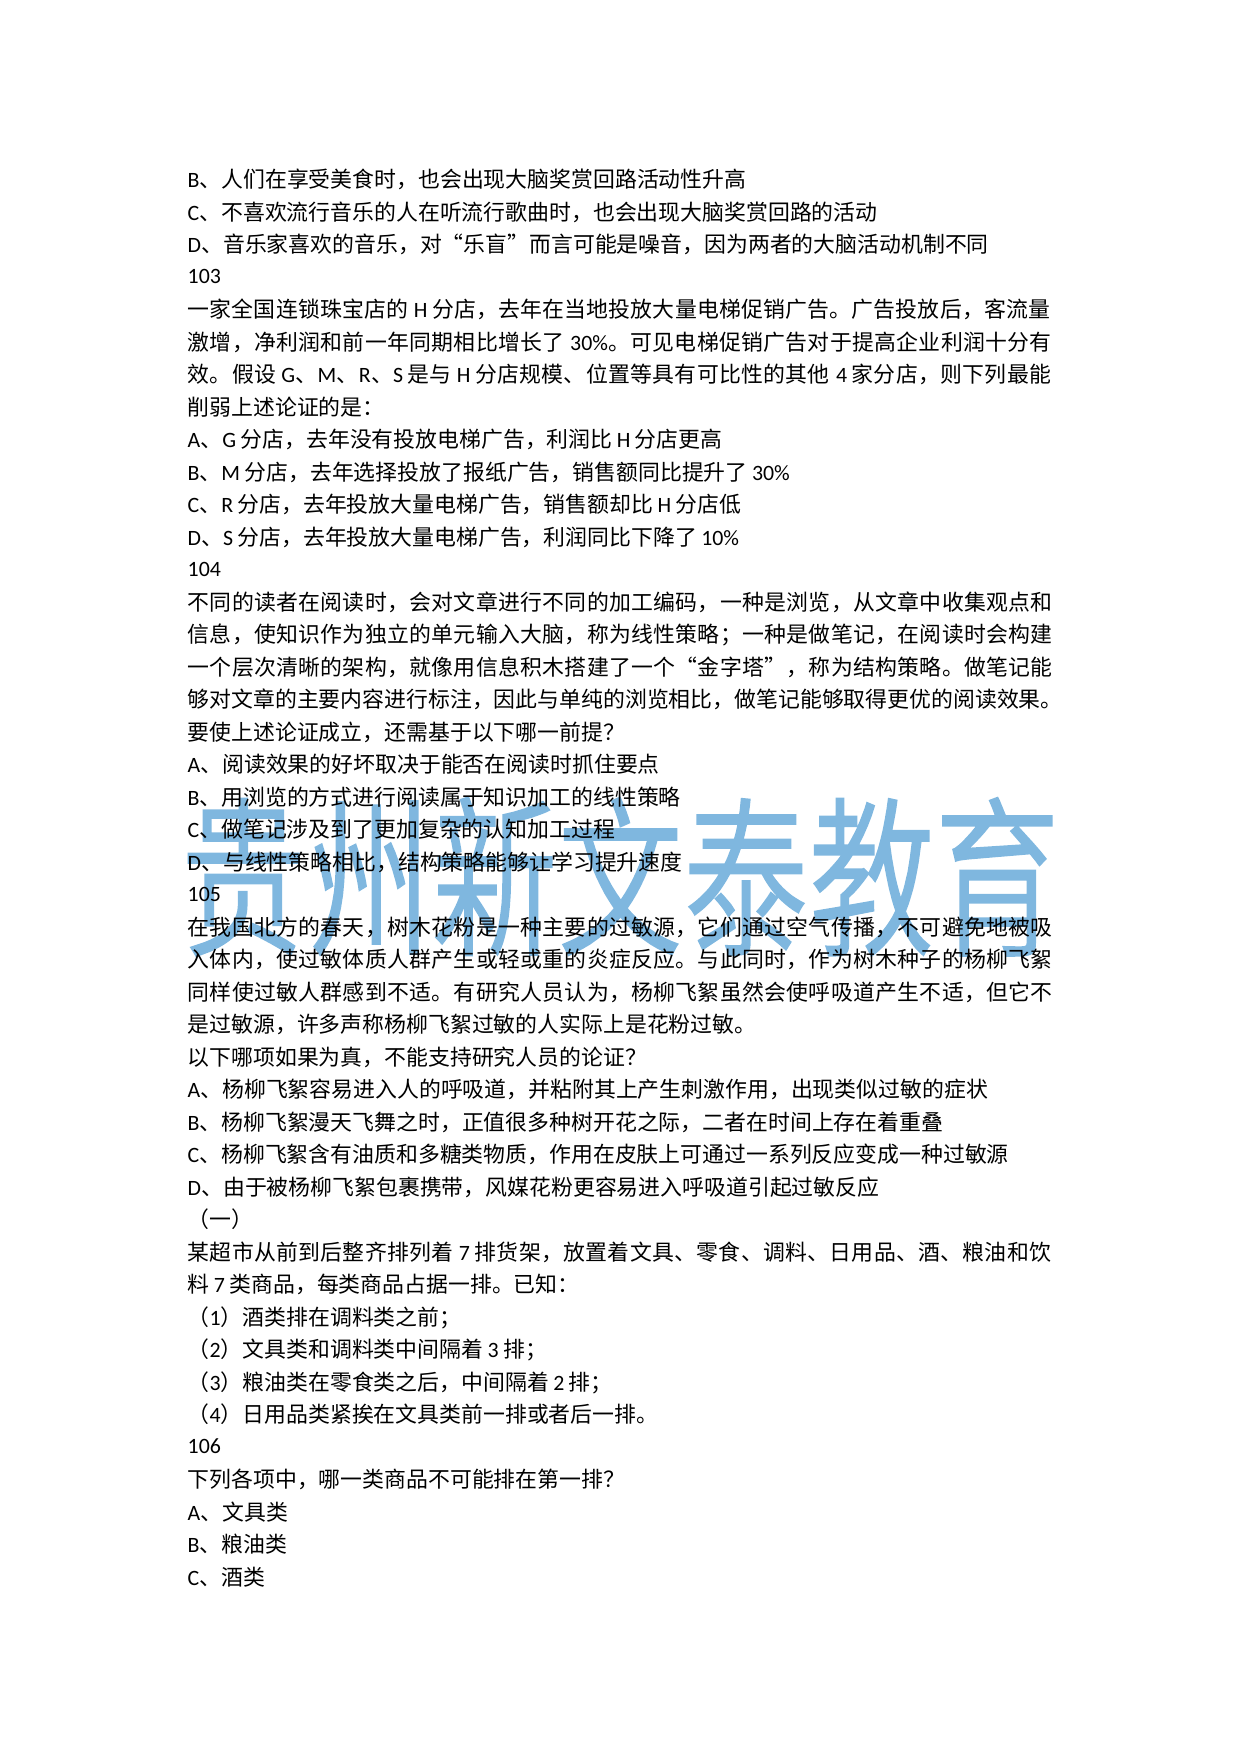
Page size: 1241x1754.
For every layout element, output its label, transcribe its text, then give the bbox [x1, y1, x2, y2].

text D、S分店，去年投放大量电梯广告，利润同比下降了10% [187, 519, 1053, 552]
text C、R分店，去年投放大量电梯广告，销售额却比H分店低 [187, 487, 1053, 519]
text 106 [187, 1429, 1053, 1462]
text （4）日用品类紧挨在文具类前一排或者后一排。 [187, 1397, 1053, 1429]
text A、阅读效果的好坏取决于能否在阅读时抓住要点 [187, 747, 1053, 779]
text D、音乐家喜欢的音乐，对“乐盲”而言可能是噪音，因为两者的大脑活动机制不同 [187, 227, 1053, 259]
text 在我国北方的春天，树木花粉是一种主要的过敏源，它们通过空气传播，不可避免地被吸入体内，使过敏体质人群产生或轻或重的炎症反应。与此同时，作为树木种子的杨柳飞絮同样使过敏人群感到不适。有研究人员认为，杨柳飞絮虽然会使呼吸道产生不适，但它不是过敏源，许多声称杨柳飞絮过敏的人实际上是花粉过敏。 [187, 909, 1053, 1039]
text A、G分店，去年没有投放电梯广告，利润比H分店更高 [187, 422, 1053, 454]
text （2）文具类和调料类中间隔着3排； [187, 1332, 1053, 1364]
text C、做笔记涉及到了更加复杂的认知加工过程 [187, 812, 1053, 844]
text 一家全国连锁珠宝店的H分店，去年在当地投放大量电梯促销广告。广告投放后，客流量激增，净利润和前一年同期相比增长了30%。可见电梯促销广告对于提高企业利润十分有效。假设G、M、R、S是与H分店规模、位置等具有可比性的其他4家分店，则下列最能削弱上述论证的是： [187, 292, 1053, 422]
text 下列各项中，哪一类商品不可能排在第一排？ [187, 1462, 1053, 1494]
text （3）粮油类在零食类之后，中间隔着2排； [187, 1364, 1053, 1397]
text D、由于被杨柳飞絮包裹携带，风媒花粉更容易进入呼吸道引起过敏反应 [187, 1169, 1053, 1202]
text （一） [187, 1202, 1053, 1234]
text B、人们在享受美食时，也会出现大脑奖赏回路活动性升高 [187, 162, 1053, 194]
text 103 [187, 259, 1053, 292]
text C、不喜欢流行音乐的人在听流行歌曲时，也会出现大脑奖赏回路的活动 [187, 194, 1053, 227]
text A、文具类 [187, 1494, 1053, 1527]
text B、杨柳飞絮漫天飞舞之时，正值很多种树开花之际，二者在时间上存在着重叠 [187, 1104, 1053, 1137]
text 要使上述论证成立，还需基于以下哪一前提？ [187, 714, 1053, 747]
text 104 [187, 552, 1053, 584]
text 不同的读者在阅读时，会对文章进行不同的加工编码，一种是浏览，从文章中收集观点和信息，使知识作为独立的单元输入大脑，称为线性策略；一种是做笔记，在阅读时会构建一个层次清晰的架构，就像用信息积木搭建了一个“金字塔”，称为结构策略。做笔记能够对文章的主要内容进行标注，因此与单纯的浏览相比，做笔记能够取得更优的阅读效果。 [187, 584, 1053, 714]
text C、杨柳飞絮含有油质和多糖类物质，作用在皮肤上可通过一系列反应变成一种过敏源 [187, 1137, 1053, 1169]
text （1）酒类排在调料类之前； [187, 1299, 1053, 1332]
text C、酒类 [187, 1559, 1053, 1592]
text 以下哪项如果为真，不能支持研究人员的论证？ [187, 1039, 1053, 1072]
text B、粮油类 [187, 1527, 1053, 1559]
text B、用浏览的方式进行阅读属于知识加工的线性策略 [187, 779, 1053, 812]
text B、M分店，去年选择投放了报纸广告，销售额同比提升了30% [187, 454, 1053, 487]
text 某超市从前到后整齐排列着7排货架，放置着文具、零食、调料、日用品、酒、粮油和饮料7类商品，每类商品占据一排。已知： [187, 1234, 1053, 1299]
text 105 [187, 877, 1053, 909]
text D、与线性策略相比，结构策略能够让学习提升速度 [187, 844, 1053, 877]
text A、杨柳飞絮容易进入人的呼吸道，并粘附其上产生刺激作用，出现类似过敏的症状 [187, 1072, 1053, 1104]
